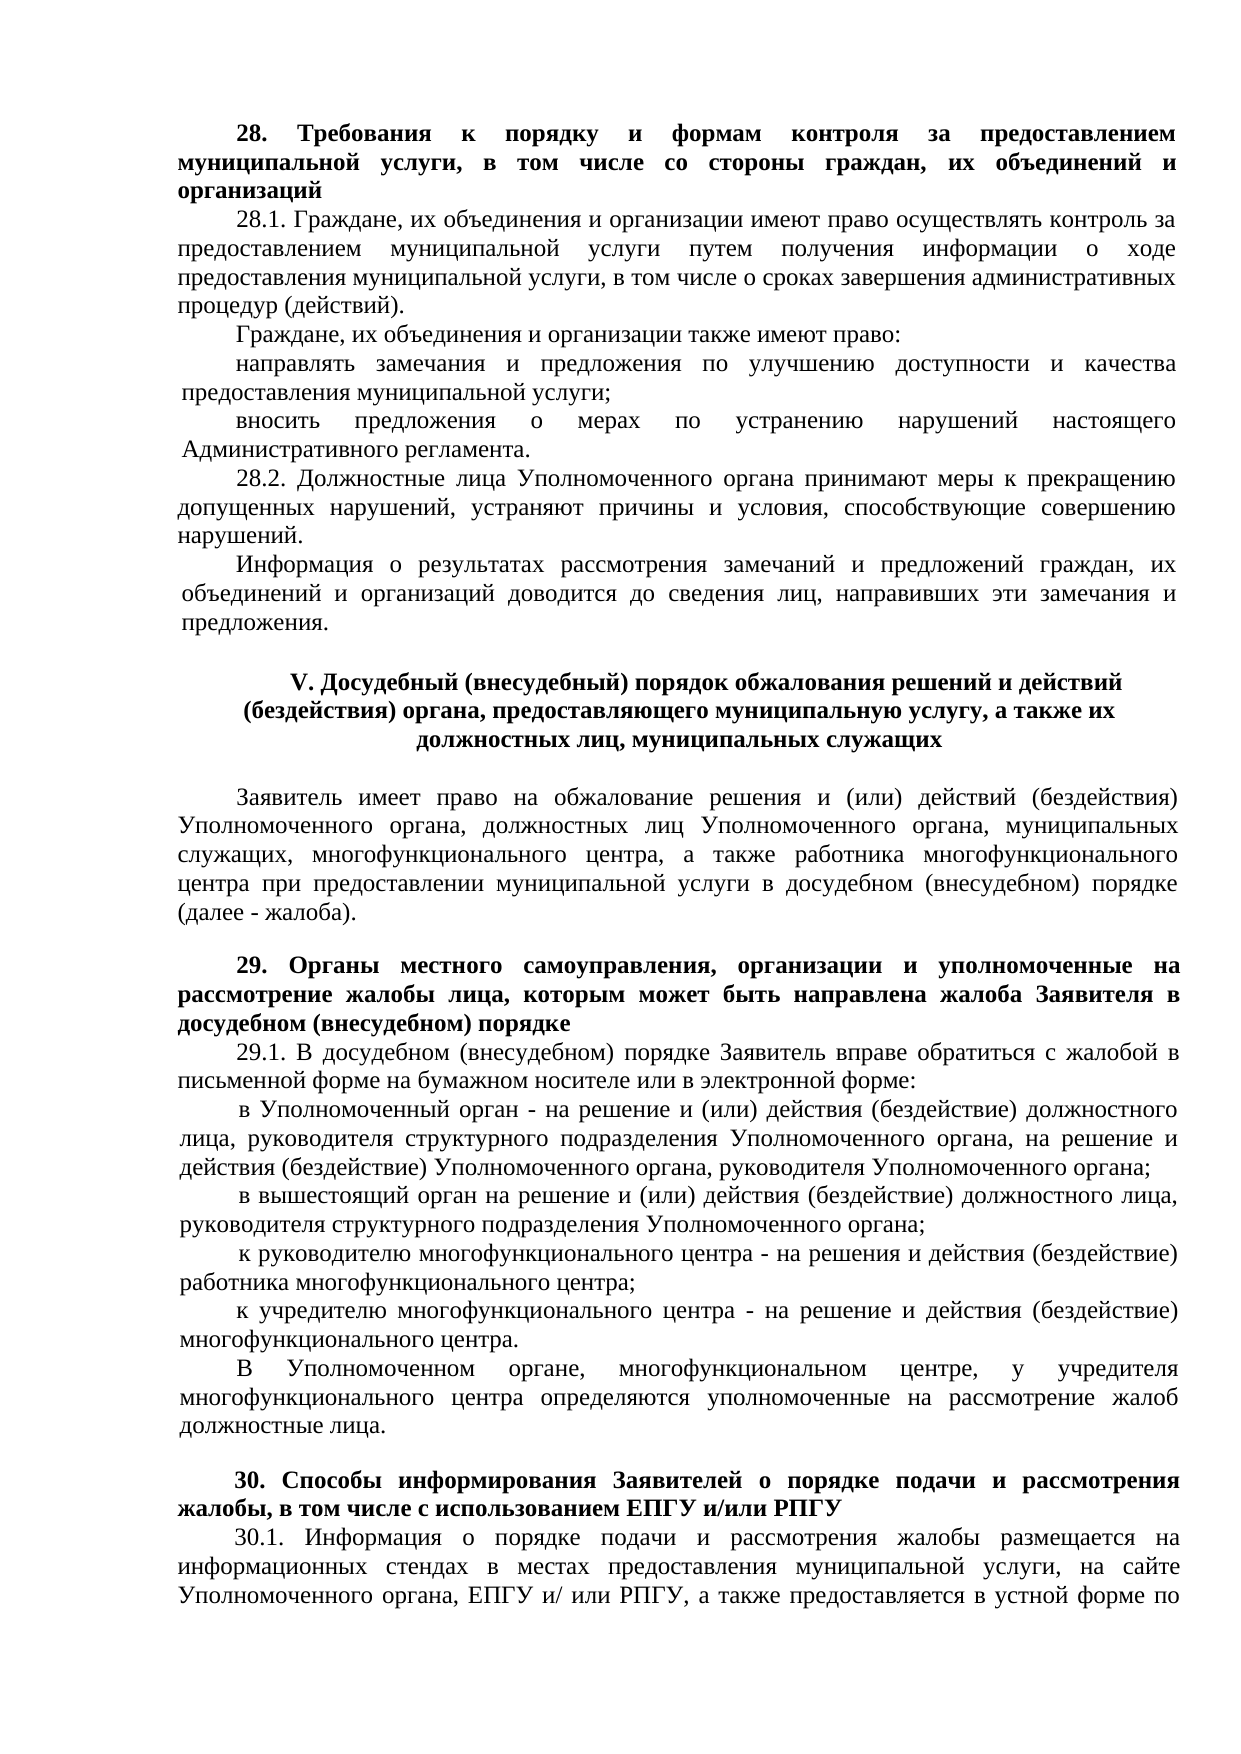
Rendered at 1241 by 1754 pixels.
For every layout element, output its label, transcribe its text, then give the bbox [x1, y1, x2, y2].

text В Уполномоченном органе, многофункциональном центре, у учредителя многофункционального центра определяются уполномоченные на рассмотрение жалоб должностные лица. [179, 1353, 1179, 1439]
text 28.2. Должностные лица Уполномоченного органа принимают меры к прекращению допущенных нарушений, устраняют причины и условия, способствующие совершению нарушений. [177, 463, 1177, 549]
text к учредителю многофункционального центра - на решение и действия (бездействие) многофункционального центра. [179, 1296, 1179, 1353]
text 29. Органы местного самоуправления, организации и уполномоченные на рассмотрение жалобы лица, которым может быть направлена жалоба Заявителя в досудебном (внесудебном) порядке [177, 951, 1181, 1037]
text 30. Способы информирования Заявителей о порядке подачи и рассмотрения жалобы, в том числе с использованием ЕПГУ и/или РПГУ [177, 1465, 1181, 1522]
text в вышестоящий орган на решение и (или) действия (бездействие) должностного лица, руководителя структурного подразделения Уполномоченного органа; [179, 1181, 1179, 1238]
text Заявитель имеет право на обжалование решения и (или) действий (бездействия) Уполномоченного органа, должностных лиц Уполномоченного органа, муниципальных служащих, многофункционального центра, а также работника многофункционального центра при предоставлении муниципальной услуги в досудебном (внесудебном) порядке (далее - жалоба). [177, 782, 1179, 926]
text 28. Требования к порядку и формам контроля за предоставлением муниципальной услуги, в том числе со стороны граждан, их объединений и организаций [177, 118, 1177, 204]
text направлять замечания и предложения по улучшению доступности и качества предоставления муниципальной услуги; [181, 348, 1177, 406]
text к руководителю многофункционального центра - на решения и действия (бездействие) работника многофункционального центра; [179, 1238, 1179, 1296]
text в Уполномоченный орган - на решение и (или) действия (бездействие) должностного лица, руководителя структурного подразделения Уполномоченного органа, на решение и действия (бездействие) Уполномоченного органа, руководителя Уполномоченного органа; [179, 1094, 1179, 1181]
text вносить предложения о мерах по устранению нарушений настоящего Административного регламента. [181, 406, 1177, 463]
text Информация о результатах рассмотрения замечаний и предложений граждан, их объединений и организаций доводится до сведения лиц, направивших эти замечания и предложения. [181, 549, 1177, 636]
text 28.1. Граждане, их объединения и организации имеют право осуществлять контроль за предоставлением муниципальной услуги путем получения информации о ходе предоставления муниципальной услуги, в том числе о сроках завершения административных процедур (действий). [177, 204, 1177, 319]
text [177, 1522, 1181, 1608]
text 29.1. В досудебном (внесудебном) порядке Заявитель вправе обратиться с жалобой в письменной форме на бумажном носителе или в электронной форме: [177, 1037, 1181, 1094]
text Граждане, их объединения и организации также имеют право: [181, 319, 1181, 348]
text V. Досудебный (внесудебный) порядок обжалования решений и действий (бездействия) органа, предоставляющего муниципальную услугу, а также их должностных лиц, муниципальных служащих [181, 667, 1177, 753]
